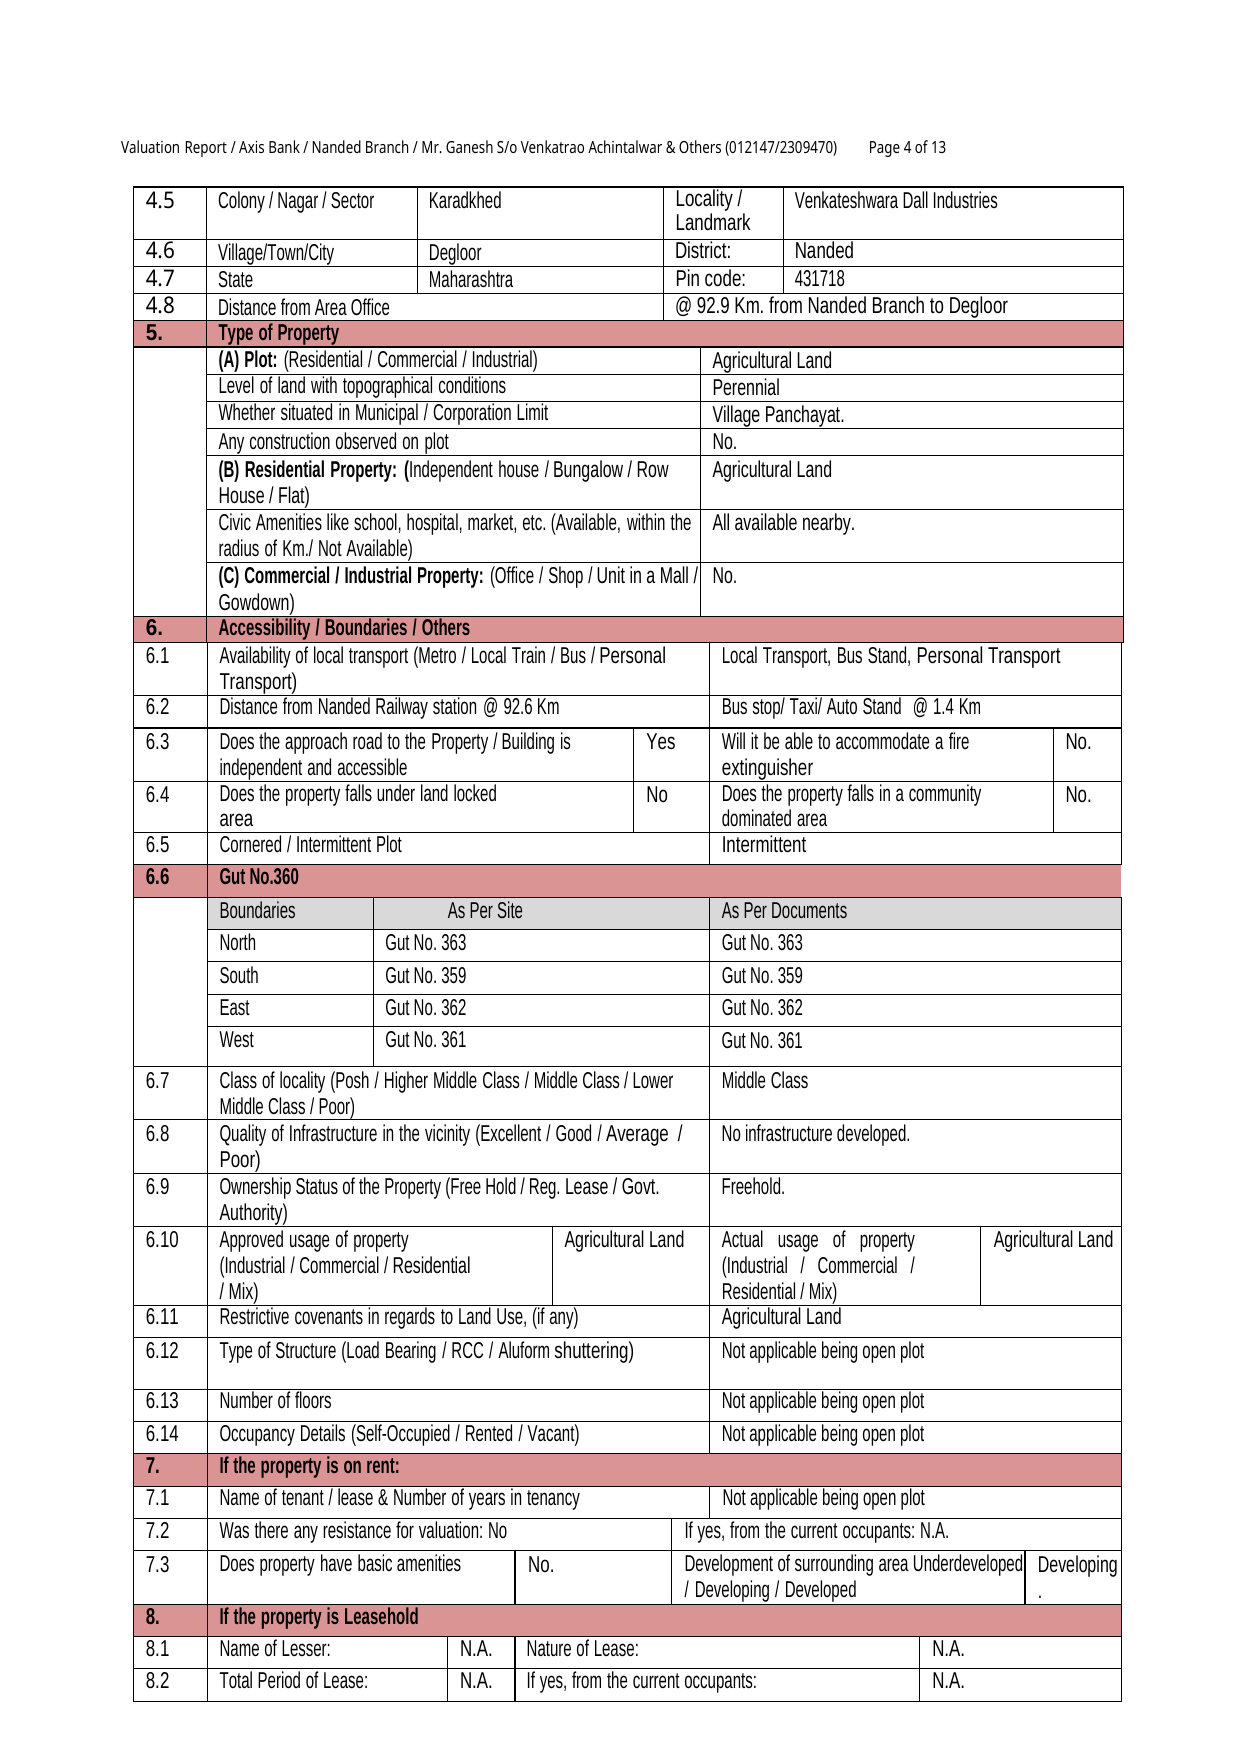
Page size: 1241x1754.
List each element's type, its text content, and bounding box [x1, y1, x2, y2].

table_cell All available nearby. [701, 510, 1123, 562]
table_cell 6.2 [134, 696, 207, 727]
table_cell Type of Structure (Load Bearing / RCC / Aluform shuttering) [208, 1338, 709, 1389]
table_cell Agricultural Land [701, 456, 1123, 509]
table_cell Gut No. 362 [374, 995, 709, 1026]
table_cell Agricultural Land [981, 1227, 1121, 1305]
table_cell Accessibility / Boundaries / Others [207, 617, 1123, 642]
table_cell Gut No. 362 [710, 995, 1121, 1026]
table_cell Gut No. 361 [710, 1027, 1121, 1066]
table_cell N.A. [448, 1669, 514, 1701]
table_cell 7.1 [134, 1487, 207, 1518]
table_cell 6.8 [134, 1120, 207, 1172]
table_cell Level of land with topographical conditions [207, 375, 700, 401]
table_cell Gut No. 359 [710, 962, 1121, 993]
table_cell Nanded [784, 240, 1123, 266]
table_cell Does property have basic amenities [208, 1551, 514, 1604]
table_cell Karadkhed [418, 188, 663, 238]
table_cell 6.7 [134, 1067, 207, 1119]
table_cell Developing. [1026, 1551, 1121, 1604]
table_cell Pin code: [664, 267, 783, 293]
table_cell N.A. [448, 1637, 514, 1668]
table_cell Whether situated in Municipal / Corporation Limit [207, 402, 700, 428]
table_cell Approved usage of property (Industrial / Commercial / Residential / Mix) [208, 1227, 552, 1305]
table_cell Occupancy Details (Self-Occupied / Rented / Vacant) [208, 1422, 709, 1453]
table_cell 4.8 [134, 294, 206, 320]
table_cell Colony / Nagar / Sector [207, 188, 417, 238]
table_cell Was there any resistance for valuation: No [208, 1519, 671, 1550]
table_cell Distance from Nanded Railway station @ 92.6 Km [208, 696, 709, 727]
table_cell 4.6 [134, 240, 206, 266]
table_cell East [208, 995, 373, 1026]
table_cell Name of Lesser: [208, 1637, 447, 1668]
table_cell 6.1 [134, 643, 207, 695]
table_cell 6.10 [134, 1227, 207, 1305]
table_cell 8. [134, 1605, 207, 1636]
table_cell Quality of Infrastructure in the vicinity (Excellent / Good / Average / Poor) [208, 1120, 709, 1172]
table_cell (C) Commercial / Industrial Property: (Office / Shop / Unit in a Mall / Gowdown) [207, 563, 700, 616]
table_cell Village Panchayat. [701, 402, 1123, 428]
table_cell Ownership Status of the Property (Free Hold / Reg. Lease / Govt. Authority) [208, 1174, 709, 1226]
table_cell N.A. [920, 1637, 1121, 1668]
table_cell If the property is Leasehold [208, 1605, 1121, 1636]
table_cell 6.14 [134, 1422, 207, 1453]
table_cell If yes, from the current occupants: N.A. [672, 1519, 1121, 1550]
table_cell Development of surrounding area Underdeveloped / Developing / Developed [672, 1551, 1024, 1604]
table_cell Gut No. 363 [710, 930, 1121, 961]
table_cell No. [701, 429, 1123, 455]
table_cell 7.2 [134, 1519, 207, 1550]
table_cell Middle Class [710, 1067, 1121, 1119]
table_cell No. [1054, 782, 1121, 832]
table_cell No [634, 782, 709, 832]
table_cell No. [701, 563, 1123, 616]
table_cell Civic Amenities like school, hospital, market, etc. (Available, within the radius of Km./ Not Available) [207, 510, 700, 562]
table_cell Type of Property [207, 321, 1123, 346]
table_cell 7. [134, 1454, 207, 1486]
table_cell Locality / Landmark [664, 188, 783, 238]
table_cell Perennial [701, 375, 1123, 401]
table_cell 6.13 [134, 1390, 207, 1421]
table_cell Number of floors [208, 1390, 709, 1421]
table_cell As Per Documents [710, 898, 1121, 929]
table_cell Village/Town/City [207, 240, 417, 266]
table_cell 7.3 [134, 1551, 207, 1604]
table_cell Restrictive covenants in regards to Land Use, (if any) [208, 1306, 709, 1337]
table_cell Not applicable being open plot [710, 1422, 1121, 1453]
table_cell South [208, 962, 373, 993]
table_cell No infrastructure developed. [710, 1120, 1121, 1172]
table_cell If the property is on rent: [208, 1454, 1121, 1486]
table_cell No. [516, 1551, 671, 1604]
table_cell Yes [634, 729, 709, 781]
table_cell West [208, 1027, 373, 1066]
table_cell 6.6 [134, 865, 207, 897]
table_cell Actual usage of property (Industrial / Commercial / Residential / Mix) [710, 1227, 980, 1305]
table_cell Degloor [418, 240, 663, 266]
table_cell [134, 898, 207, 1066]
table_cell [134, 348, 206, 616]
table_cell @ 92.9 Km. from Nanded Branch to Degloor [664, 294, 1123, 320]
table_cell Cornered / Intermittent Plot [208, 833, 709, 864]
table_cell Name of tenant / lease & Number of years in tenancy [208, 1487, 709, 1518]
table_cell Bus stop/ Taxi/ Auto Stand @ 1.4 Km [710, 696, 1121, 727]
table_cell Class of locality (Posh / Higher Middle Class / Middle Class / Lower Middle Class / Poor) [208, 1067, 709, 1119]
table_cell 5. [134, 321, 206, 346]
table_cell Will it be able to accommodate a fire extinguisher [710, 729, 1053, 781]
table_cell Does the property falls in a community dominated area [710, 782, 1053, 832]
table_cell Agricultural Land [553, 1227, 709, 1305]
table_cell Agricultural Land [710, 1306, 1121, 1337]
table_cell Gut No. 363 [374, 930, 709, 961]
table_cell 6. [134, 617, 206, 642]
table_cell No. [1054, 729, 1121, 781]
table_cell Gut No.360 [208, 865, 1121, 897]
table_cell Venkateshwara Dall Industries [784, 188, 1123, 238]
table_cell N.A. [920, 1669, 1121, 1701]
table_cell North [208, 930, 373, 961]
table_cell 431718 [784, 267, 1123, 293]
table_cell Freehold. [710, 1174, 1121, 1226]
table_cell Maharashtra [418, 267, 663, 293]
table_cell District: [664, 240, 783, 266]
table_cell (B) Residential Property: (Independent house / Bungalow / Row House / Flat) [207, 456, 700, 509]
table_cell Agricultural Land [701, 348, 1123, 373]
table_cell Not applicable being open plot [710, 1487, 1121, 1518]
table_cell Total Period of Lease: [208, 1669, 447, 1701]
table_cell Local Transport, Bus Stand, Personal Transport [710, 643, 1121, 695]
table_cell 6.4 [134, 782, 207, 832]
table_cell Does the approach road to the Property / Building is independent and accessible [208, 729, 633, 781]
table_cell 6.12 [134, 1338, 207, 1389]
table_cell 6.9 [134, 1174, 207, 1226]
table_cell 6.11 [134, 1306, 207, 1337]
table_cell (A) Plot: (Residential / Commercial / Industrial) [207, 348, 700, 373]
table_cell 6.5 [134, 833, 207, 864]
table_cell Gut No. 359 [374, 962, 709, 993]
table_cell If yes, from the current occupants: [516, 1669, 919, 1701]
table_cell Boundaries [208, 898, 373, 929]
table_cell Does the property falls under land locked area [208, 782, 633, 832]
table_cell Distance from Area Office [207, 294, 663, 320]
table_cell 6.3 [134, 729, 207, 781]
table_cell Gut No. 361 [374, 1027, 709, 1066]
table_cell 4.7 [134, 267, 206, 293]
table_cell 8.1 [134, 1637, 207, 1668]
table_cell State [207, 267, 417, 293]
table_cell 8.2 [134, 1669, 207, 1701]
table_cell Not applicable being open plot [710, 1390, 1121, 1421]
table_cell Any construction observed on plot [207, 429, 700, 455]
table_cell Availability of local transport (Metro / Local Train / Bus / Personal Transport) [208, 643, 709, 695]
table_cell 4.5 [134, 188, 206, 238]
table_cell Nature of Lease: [516, 1637, 919, 1668]
table_cell Not applicable being open plot [710, 1338, 1121, 1389]
table_cell Intermittent [710, 833, 1121, 864]
table_cell As Per Site [374, 898, 709, 929]
